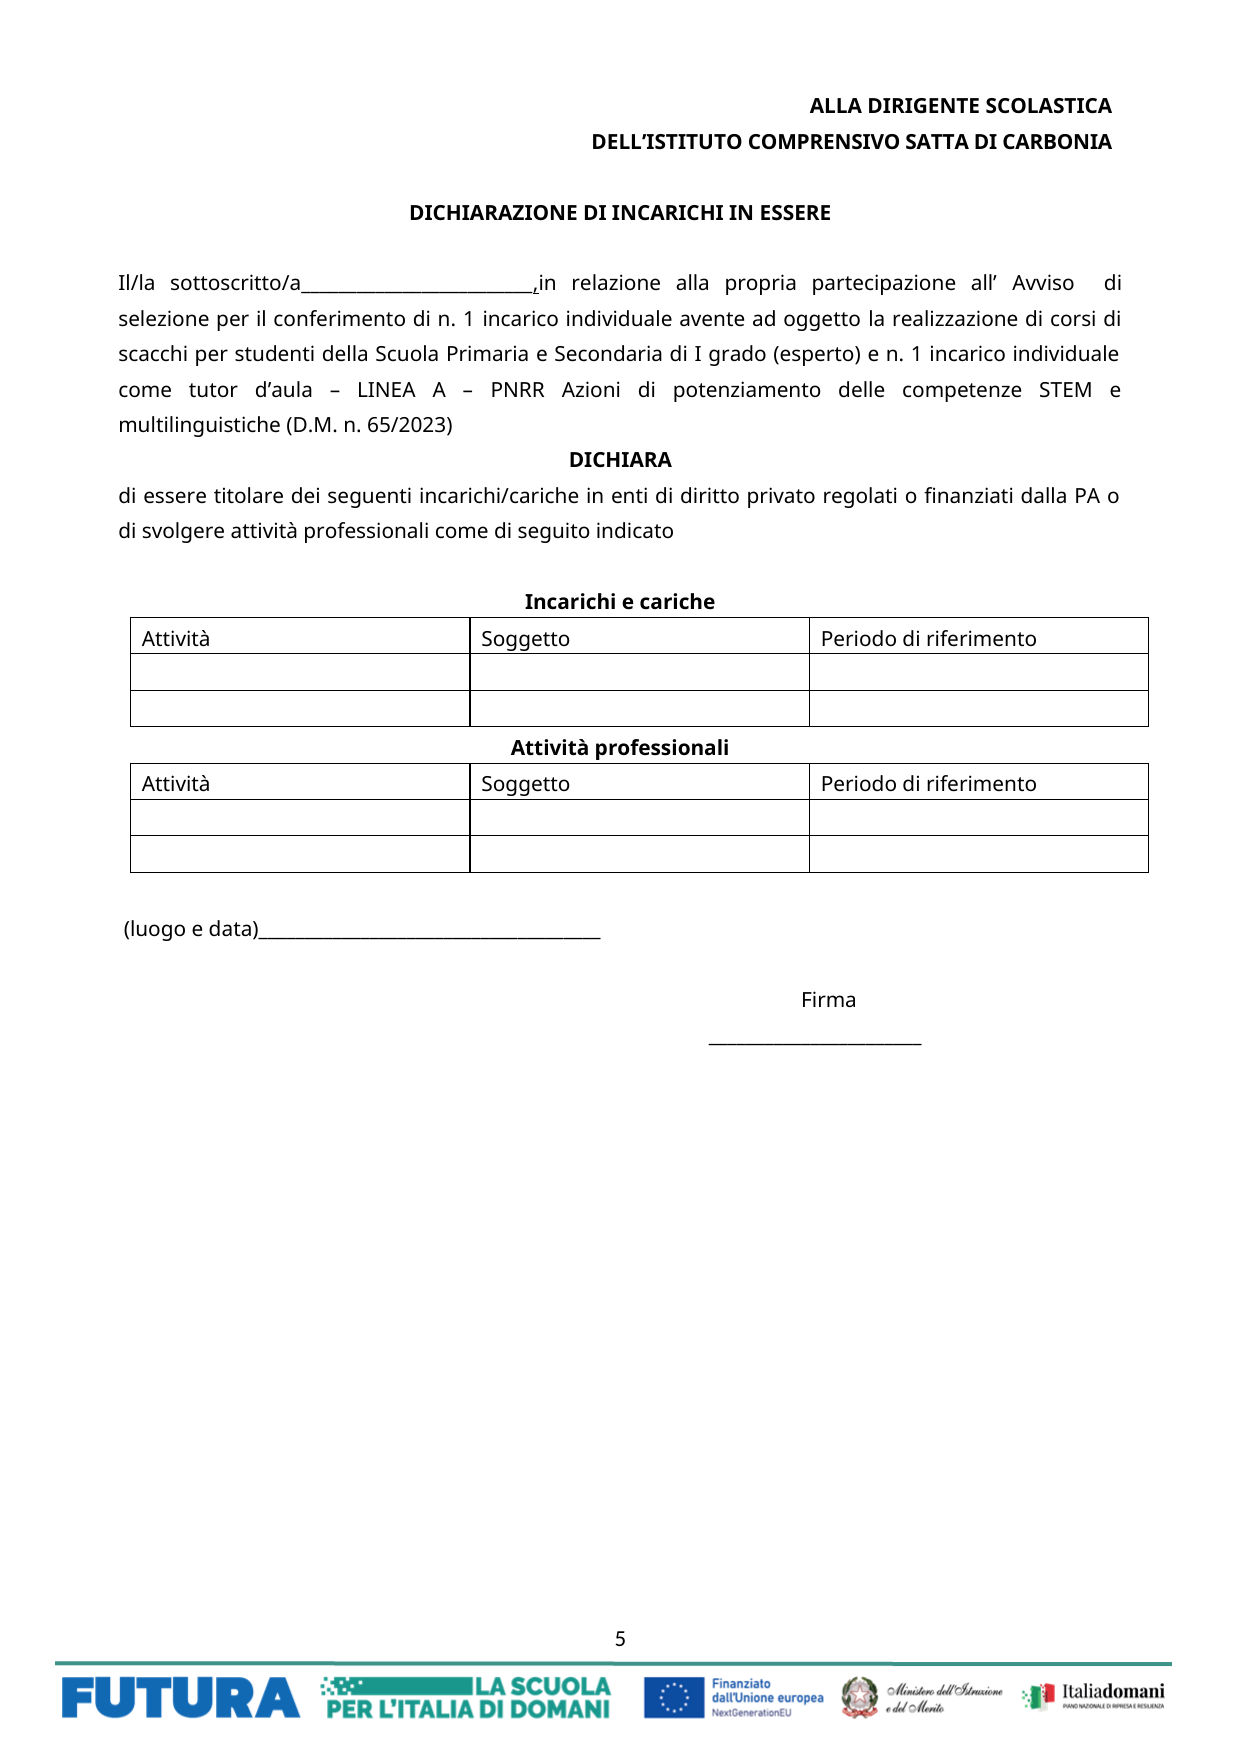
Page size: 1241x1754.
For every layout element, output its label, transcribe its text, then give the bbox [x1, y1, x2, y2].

table_header Soggetto [471, 764, 809, 799]
table_header Attività [131, 764, 469, 799]
table_cell [131, 691, 469, 726]
table_cell [131, 836, 469, 872]
table_cell [471, 654, 809, 689]
table_header Periodo di riferimento [810, 618, 1148, 653]
table_cell [471, 691, 809, 726]
text _______________________ [709, 1014, 1122, 1050]
text Attività professionali [118, 727, 1122, 762]
text Incarichi e cariche [118, 581, 1122, 617]
text (luogo e data)_____________________________________ [118, 908, 1122, 944]
table_cell [471, 836, 809, 872]
table_cell [471, 800, 809, 835]
table_cell [810, 836, 1148, 872]
text DICHIARAZIONE DI INCARICHI IN ESSERE [118, 192, 1122, 227]
table_cell [131, 800, 469, 835]
table_cell [810, 654, 1148, 689]
table_header Attività [131, 618, 469, 653]
table_cell [810, 800, 1148, 835]
text ALLA DIRIGENTE SCOLASTICA [118, 85, 1112, 121]
table_header Soggetto [471, 618, 809, 653]
text Il/la sottoscritto/a_________________________,in relazione alla propria partecipazione all’ Avviso di selezione per il conferimento di n. 1 incarico individuale avente ad oggetto la realizzazione di corsi di scacchi per studenti della Scuola Primaria e Secondaria di I grado (esperto) e n. 1 incarico individuale come tutor d’aula – LINEA A – PNRR Azioni di potenziamento delle competenze STEM e multilinguistiche (D.M. n. 65/2023) [118, 262, 1122, 439]
table_header Periodo di riferimento [810, 764, 1148, 799]
table_cell [810, 691, 1148, 726]
text DELL’ISTITUTO COMPRENSIVO SATTA DI CARBONIA [118, 121, 1112, 156]
text Firma [709, 979, 1122, 1014]
text DICHIARA [118, 439, 1122, 475]
picture [31, 1659, 1213, 1727]
table_cell [131, 654, 469, 689]
text di essere titolare dei seguenti incarichi/cariche in enti di diritto privato regolati o finanziati dalla PA o di svolgere attività professionali come di seguito indicato [118, 475, 1122, 546]
